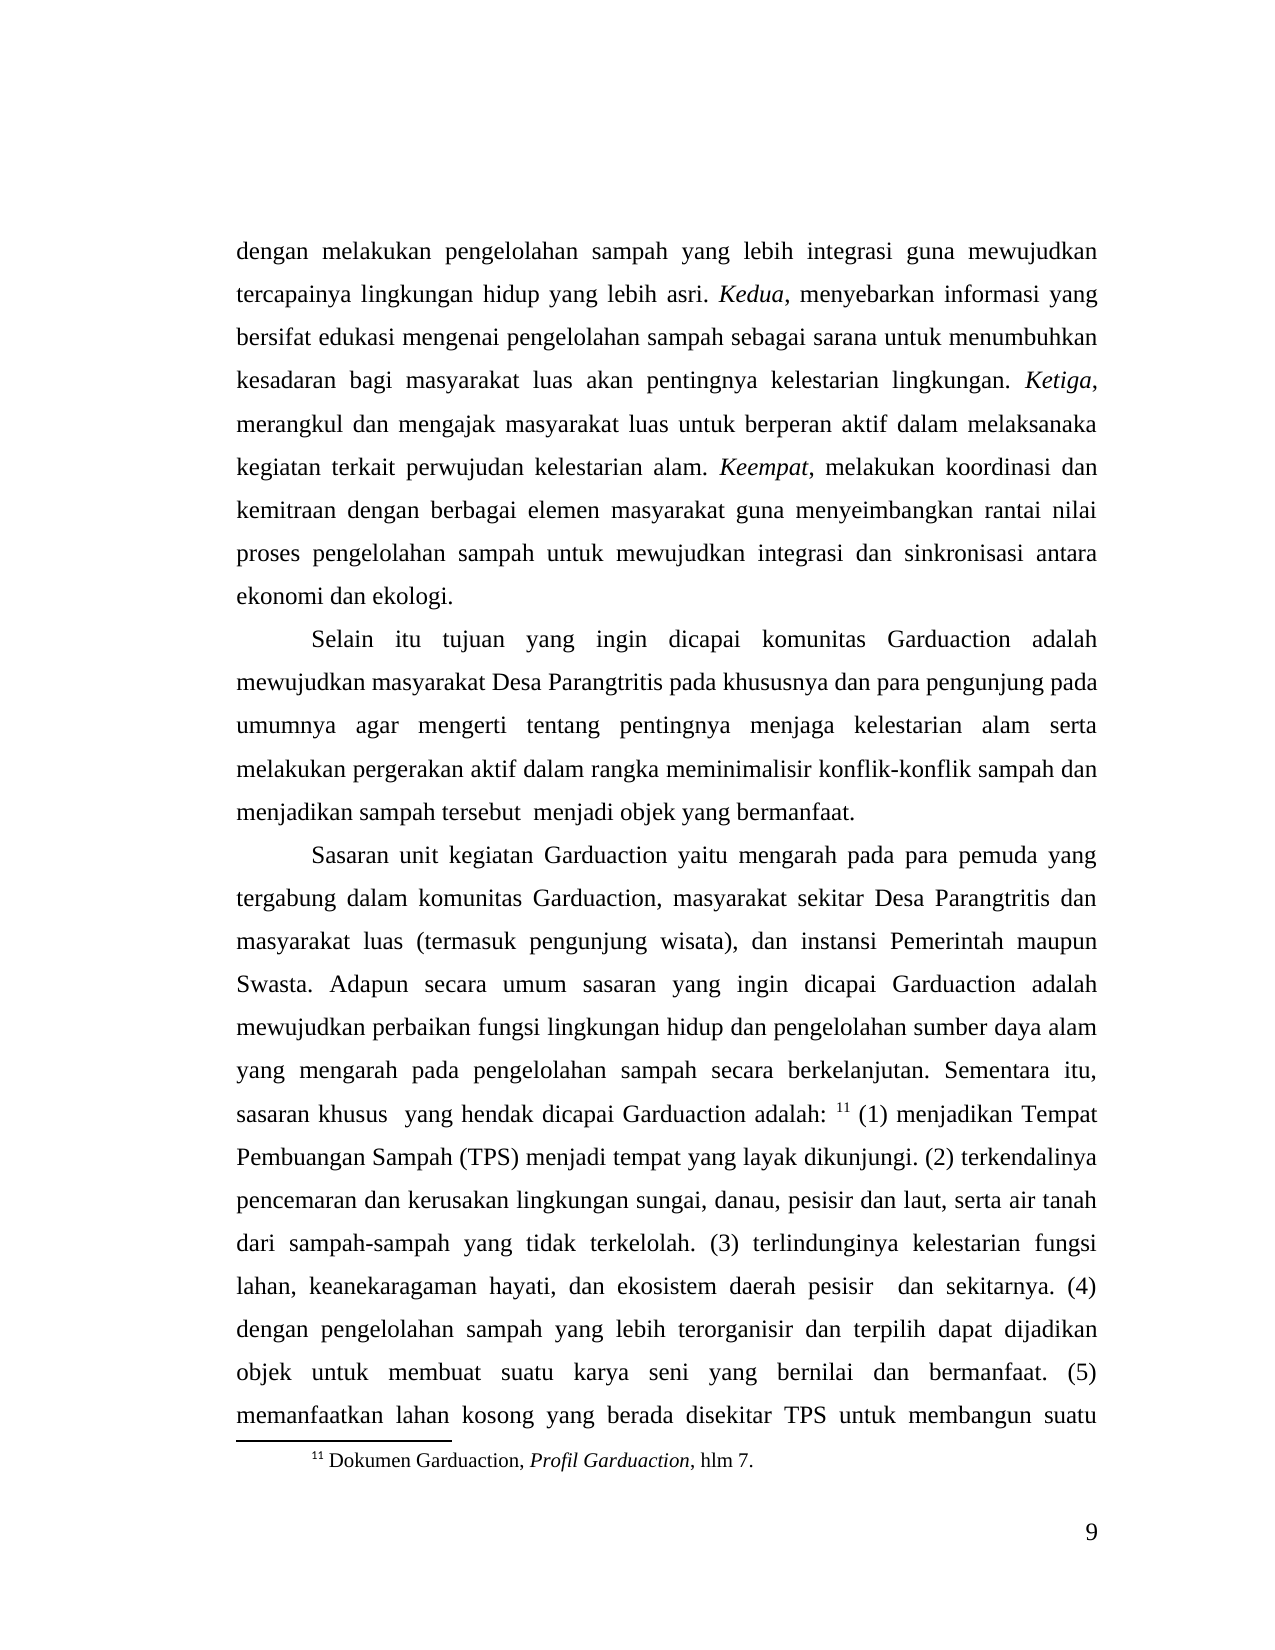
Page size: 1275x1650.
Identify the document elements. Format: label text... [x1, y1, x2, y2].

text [236, 840, 1098, 1429]
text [236, 236, 1098, 610]
text Selain itu tujuan yang ingin dicapai komunitas Garduaction adalah mewujudkan masyarakat Desa Parangtritis pada khususnya dan para pengunjung pada umumnya agar mengerti tentang pentingnya menjaga kelestarian alam serta melakukan pergerakan aktif dalam rangka meminimalisir konflik-konflik sampah dan menjadikan sampah tersebut menjadi objek yang bermanfaat. [236, 624, 1098, 826]
